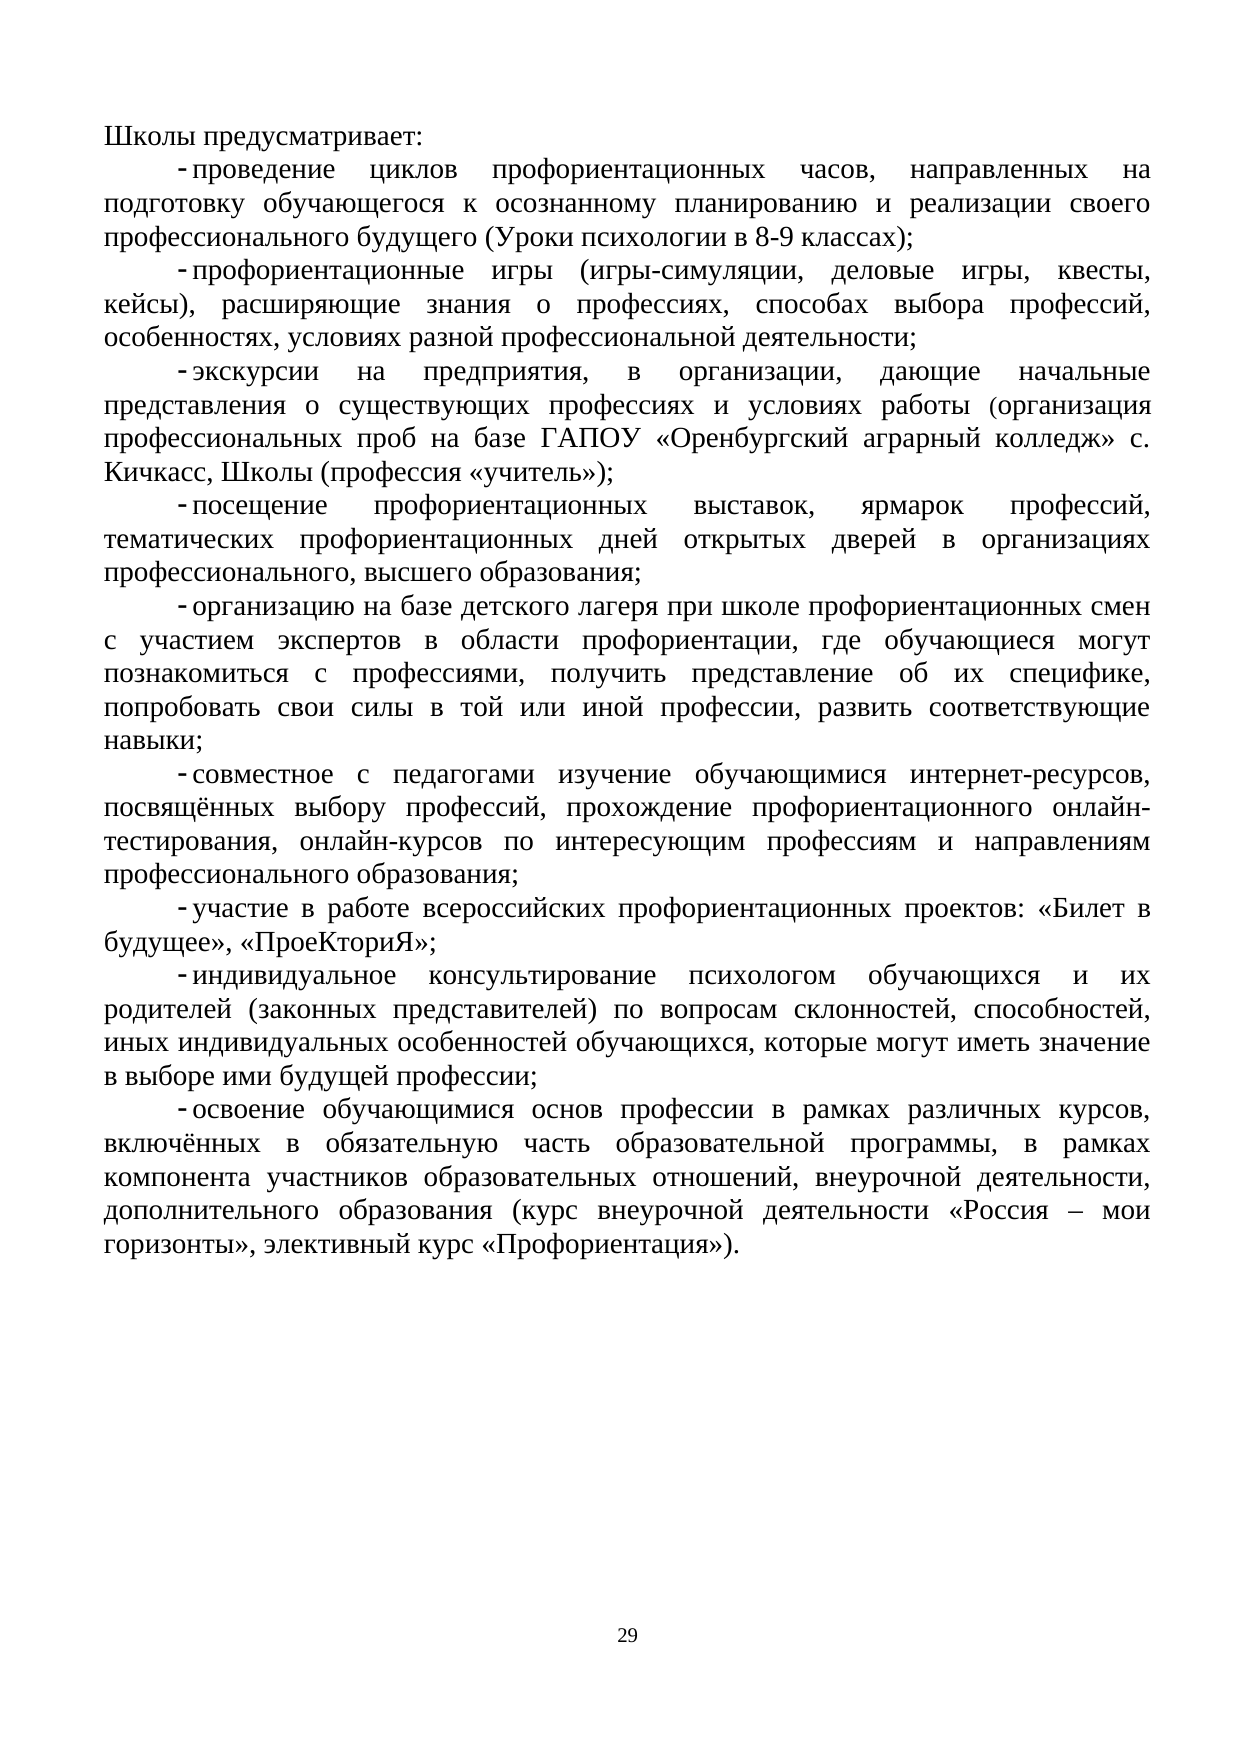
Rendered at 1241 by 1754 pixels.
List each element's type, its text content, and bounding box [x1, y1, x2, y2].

list совместное с педагогами изучение обучающимися интернет-ресурсов, посвящённых выбору профессий, прохождение профориентационного онлайн-тестирования, онлайн-курсов по интересующим профессиям и направлениям профессионального образования; [103, 756, 1152, 890]
list освоение обучающимися основ профессии в рамках различных курсов, включённых в обязательную часть образовательной программы, в рамках компонента участников образовательных отношений, внеурочной деятельности, дополнительного образования (курс внеурочной деятельности «Россия – мои горизонты», элективный курс «Профориентация»). [103, 1092, 1152, 1259]
list индивидуальное консультирование психологом обучающихся и их родителей (законных представителей) по вопросам склонностей, способностей, иных индивидуальных особенностей обучающихся, которые могут иметь значение в выборе ими будущей профессии; [103, 957, 1152, 1092]
list профориентационные игры (игры-симуляции, деловые игры, квесты, кейсы), расширяющие знания о профессиях, способах выбора профессий, особенностях, условиях разной профессиональной деятельности; [103, 252, 1152, 353]
list участие в работе всероссийских профориентационных проектов: «Билет в будущее», «ПроеКториЯ»; [103, 890, 1152, 957]
list организацию на базе детского лагеря при школе профориентационных смен с участием экспертов в области профориентации, где обучающиеся могут познакомиться с профессиями, получить представление об их специфике, попробовать свои силы в той или иной профессии, развить соответствующие навыки; [103, 588, 1152, 756]
list экскурсии на предприятия, в организации, дающие начальные представления о существующих профессиях и условиях работы (организация профессиональных проб на базе ГАПОУ «Оренбургский аграрный колледж» с. Кичкасс, Школы (профессия «учитель»); [103, 353, 1152, 487]
list посещение профориентационных выставок, ярмарок профессий, тематических профориентационных дней открытых дверей в организациях профессионального, высшего образования; [103, 487, 1152, 588]
list проведение циклов профориентационных часов, направленных на подготовку обучающегося к осознанному планированию и реализации своего профессионального будущего (Уроки психологии в 8-9 классах); [103, 152, 1152, 252]
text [103, 118, 1152, 152]
